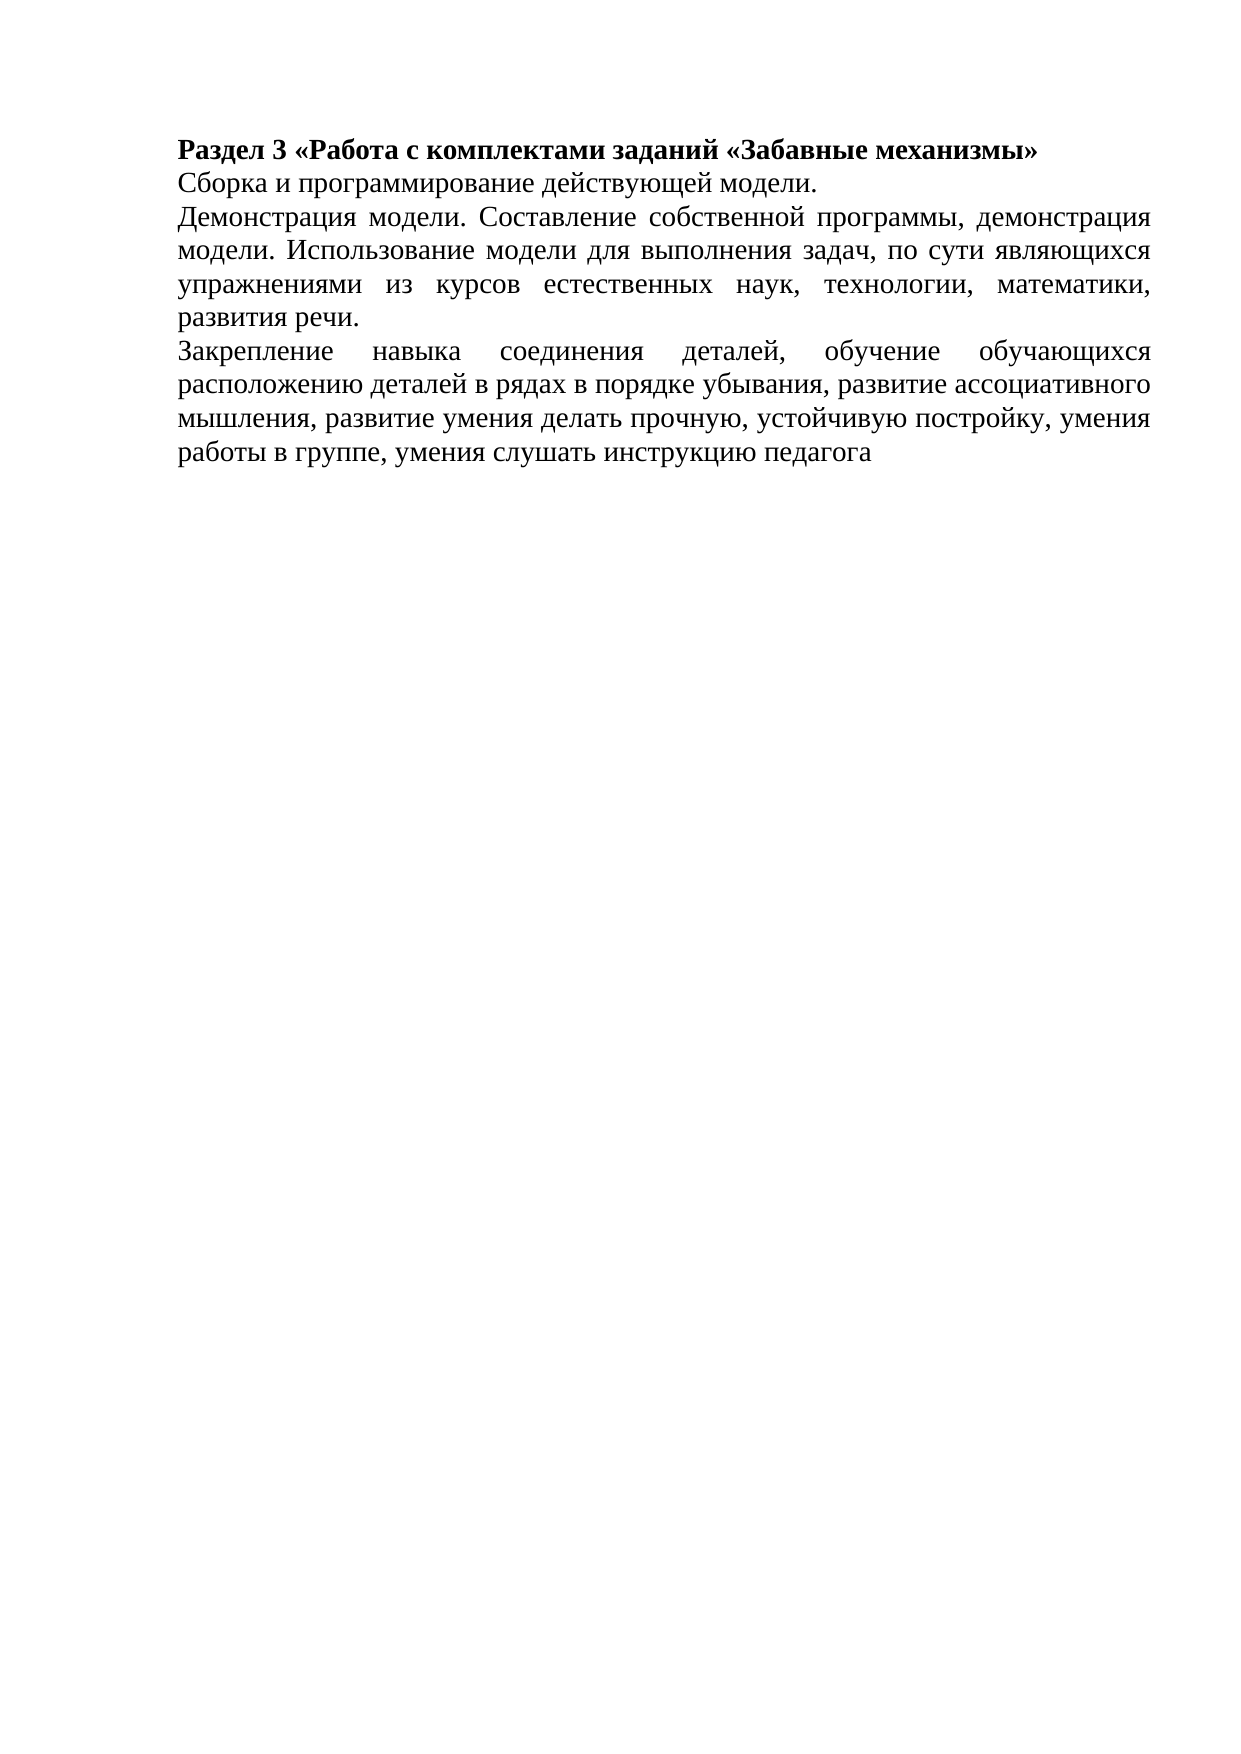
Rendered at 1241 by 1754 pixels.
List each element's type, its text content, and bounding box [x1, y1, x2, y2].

text Сборка и программирование действующей модели. [177, 165, 1152, 199]
subtitle Раздел 3 «Работа с комплектами заданий «Забавные механизмы» [177, 132, 1152, 165]
text Демонстрация модели. Составление собственной программы, демонстрация модели. Использование модели для выполнения задач, по сути являющихся упражнениями из курсов естественных наук, технологии, математики, развития речи. [177, 199, 1152, 333]
text Закрепление навыка соединения деталей, обучение обучающихся расположению деталей в рядах в порядке убывания, развитие ассоциативного мышления, развитие умения делать прочную, устойчивую постройку, умения работы в группе, умения слушать инструкцию педагога [177, 333, 1152, 467]
